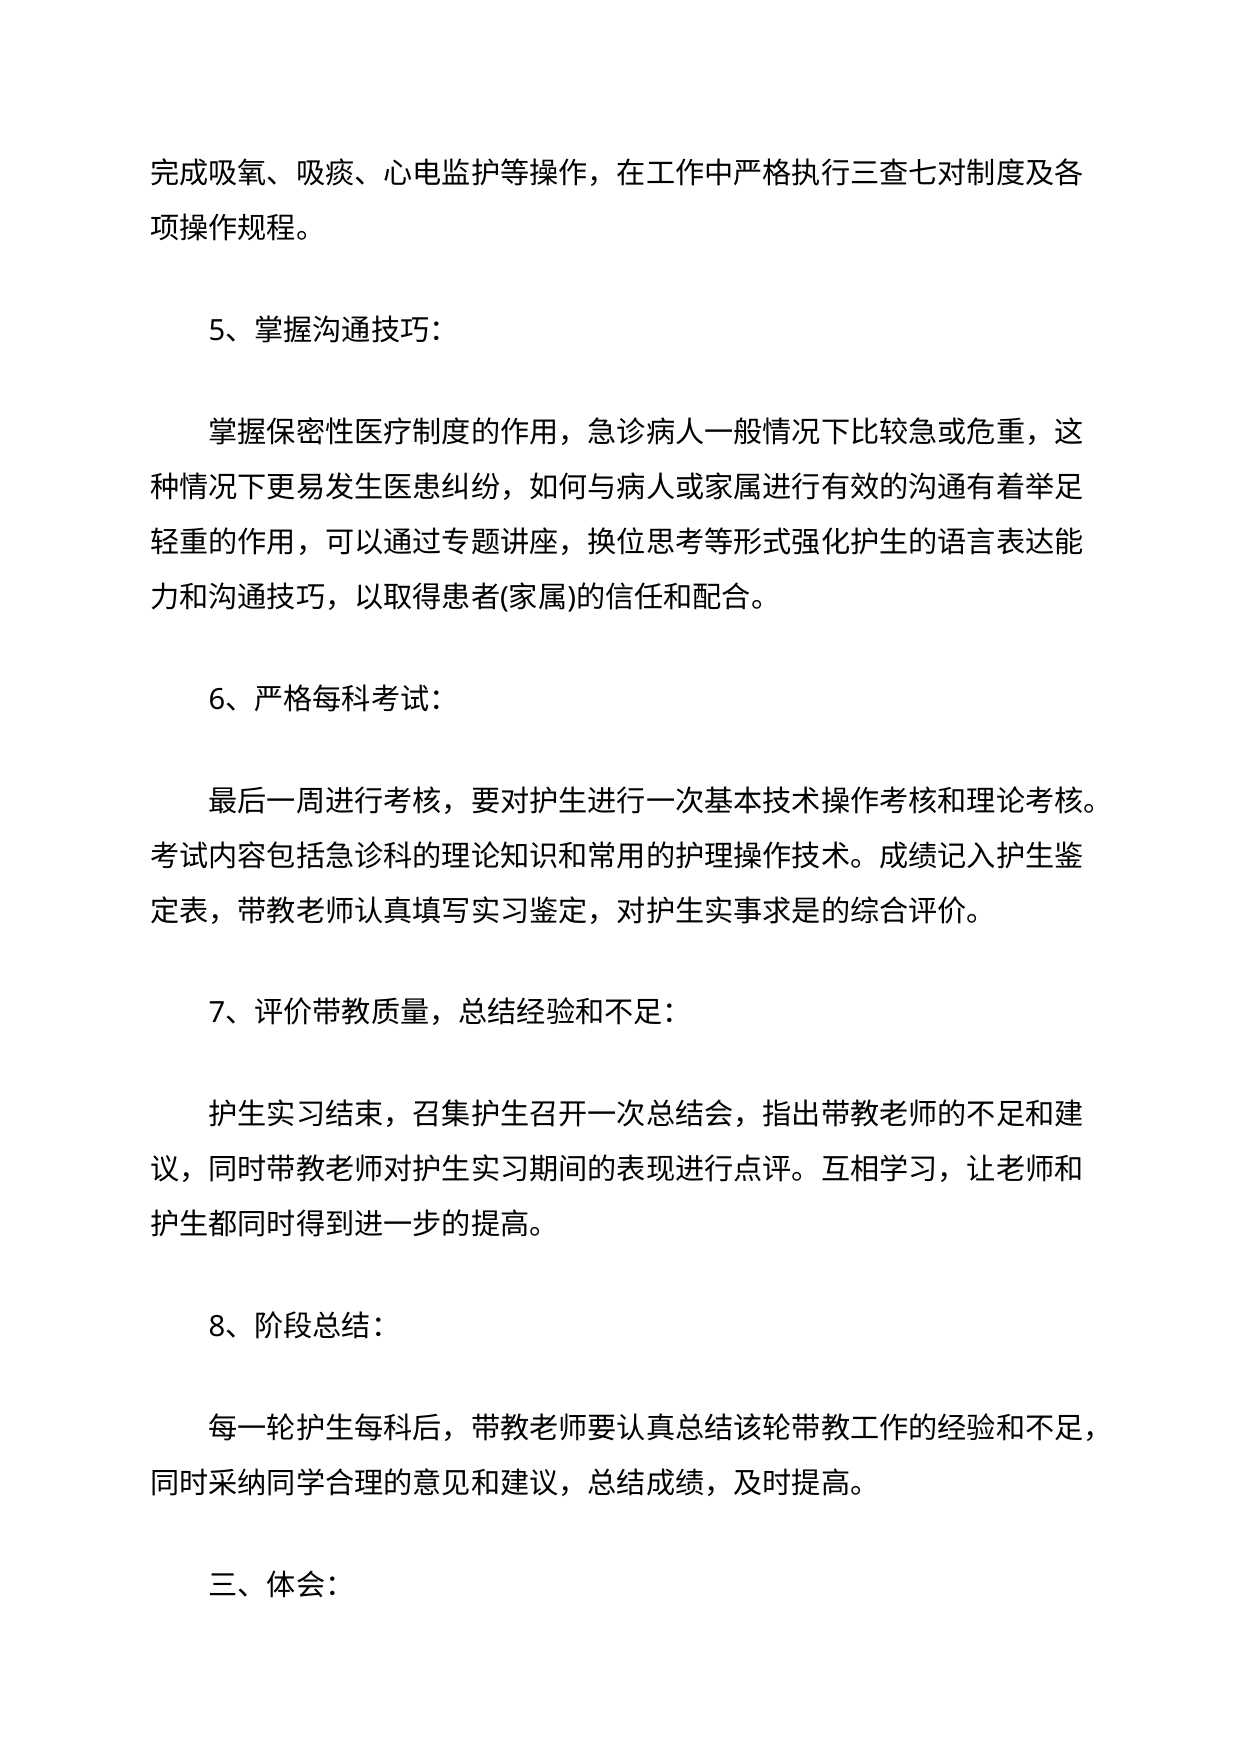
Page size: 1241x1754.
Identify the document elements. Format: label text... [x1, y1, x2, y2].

text 最后一周进行考核，要对护生进行一次基本技术操作考核和理论考核。考试内容包括急诊科的理论知识和常用的护理操作技术。成绩记入护生鉴定表，带教老师认真填写实习鉴定，对护生实事求是的综合评价。 [150, 777, 1090, 929]
text 8、阶段总结： [150, 1302, 1090, 1345]
text 护生实习结束，召集护生召开一次总结会，指出带教老师的不足和建议，同时带教老师对护生实习期间的表现进行点评。互相学习，让老师和护生都同时得到进一步的提高。 [150, 1091, 1090, 1243]
text 5、掌握沟通技巧： [150, 307, 1090, 349]
text 三、体会： [150, 1561, 1090, 1603]
text 6、严格每科考试： [150, 675, 1090, 718]
text 7、评价带教质量，总结经验和不足： [150, 989, 1090, 1031]
text 掌握保密性医疗制度的作用，急诊病人一般情况下比较急或危重，这种情况下更易发生医患纠纷，如何与病人或家属进行有效的沟通有着举足轻重的作用，可以通过专题讲座，换位思考等形式强化护生的语言表达能力和沟通技巧，以取得患者(家属)的信任和配合。 [150, 409, 1090, 616]
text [150, 150, 1090, 247]
text 每一轮护生每科后，带教老师要认真总结该轮带教工作的经验和不足，同时采纳同学合理的意见和建议，总结成绩，及时提高。 [150, 1404, 1090, 1502]
